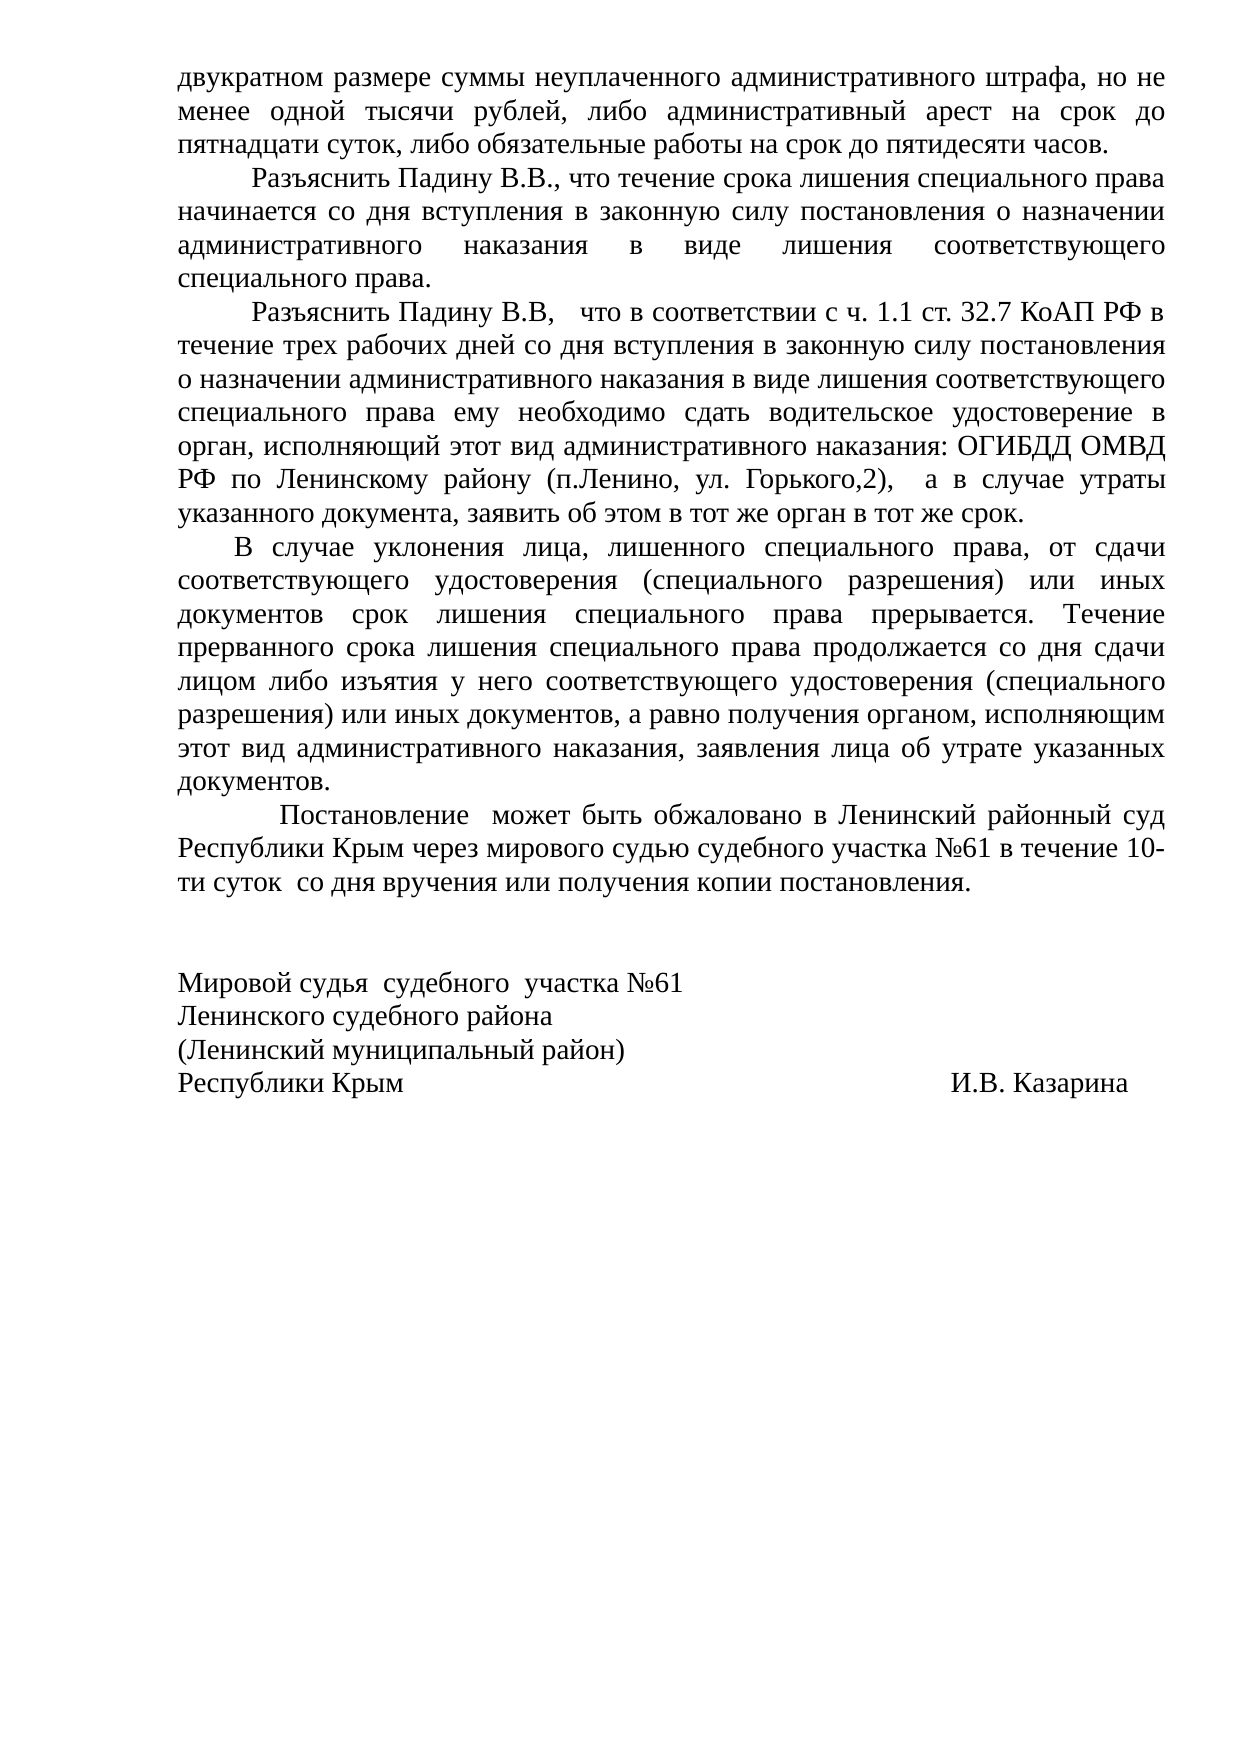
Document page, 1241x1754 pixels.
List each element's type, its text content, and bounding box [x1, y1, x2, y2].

text Республики Крым И.В. Казарина [177, 1065, 1166, 1099]
text (Ленинский муниципальный район) [177, 1032, 1166, 1065]
text Постановление может быть обжаловано в Ленинский районный суд Республики Крым через мирового судью судебного участка №61 в течение 10-ти суток со дня вручения или получения копии постановления. [177, 797, 1166, 898]
text Разъяснить Падину В.В., что течение срока лишения специального права начинается со дня вступления в законную силу постановления о назначении административного наказания в виде лишения соответствующего специального права. [177, 160, 1166, 294]
text В случае уклонения лица, лишенного специального права, от сдачи соответствующего удостоверения (специального разрешения) или иных документов срок лишения специального права прерывается. Течение прерванного срока лишения специального права продолжается со дня сдачи лицом либо изъятия у него соответствующего удостоверения (специального разрешения) или иных документов, а равно получения органом, исполняющим этот вид административного наказания, заявления лица об утрате указанных документов. [177, 529, 1166, 797]
subtitle Разъяснить Падину В.В, что в соответствии с ч. 1.1 ст. 32.7 КоАП РФ в течение трех рабочих дней со дня вступления в законную силу постановления о назначении административного наказания в виде лишения соответствующего специального права ему необходимо сдать водительское удостоверение в орган, исполняющий этот вид административного наказания: ОГИБДД ОМВД РФ по Ленинскому району (п.Ленино, ул. Горького,2), а в случае утраты указанного документа, заявить об этом в тот же орган в тот же срок. [177, 294, 1166, 529]
text Ленинского судебного района [177, 998, 1166, 1032]
text Мировой судья судебного участка №61 [177, 965, 1166, 998]
